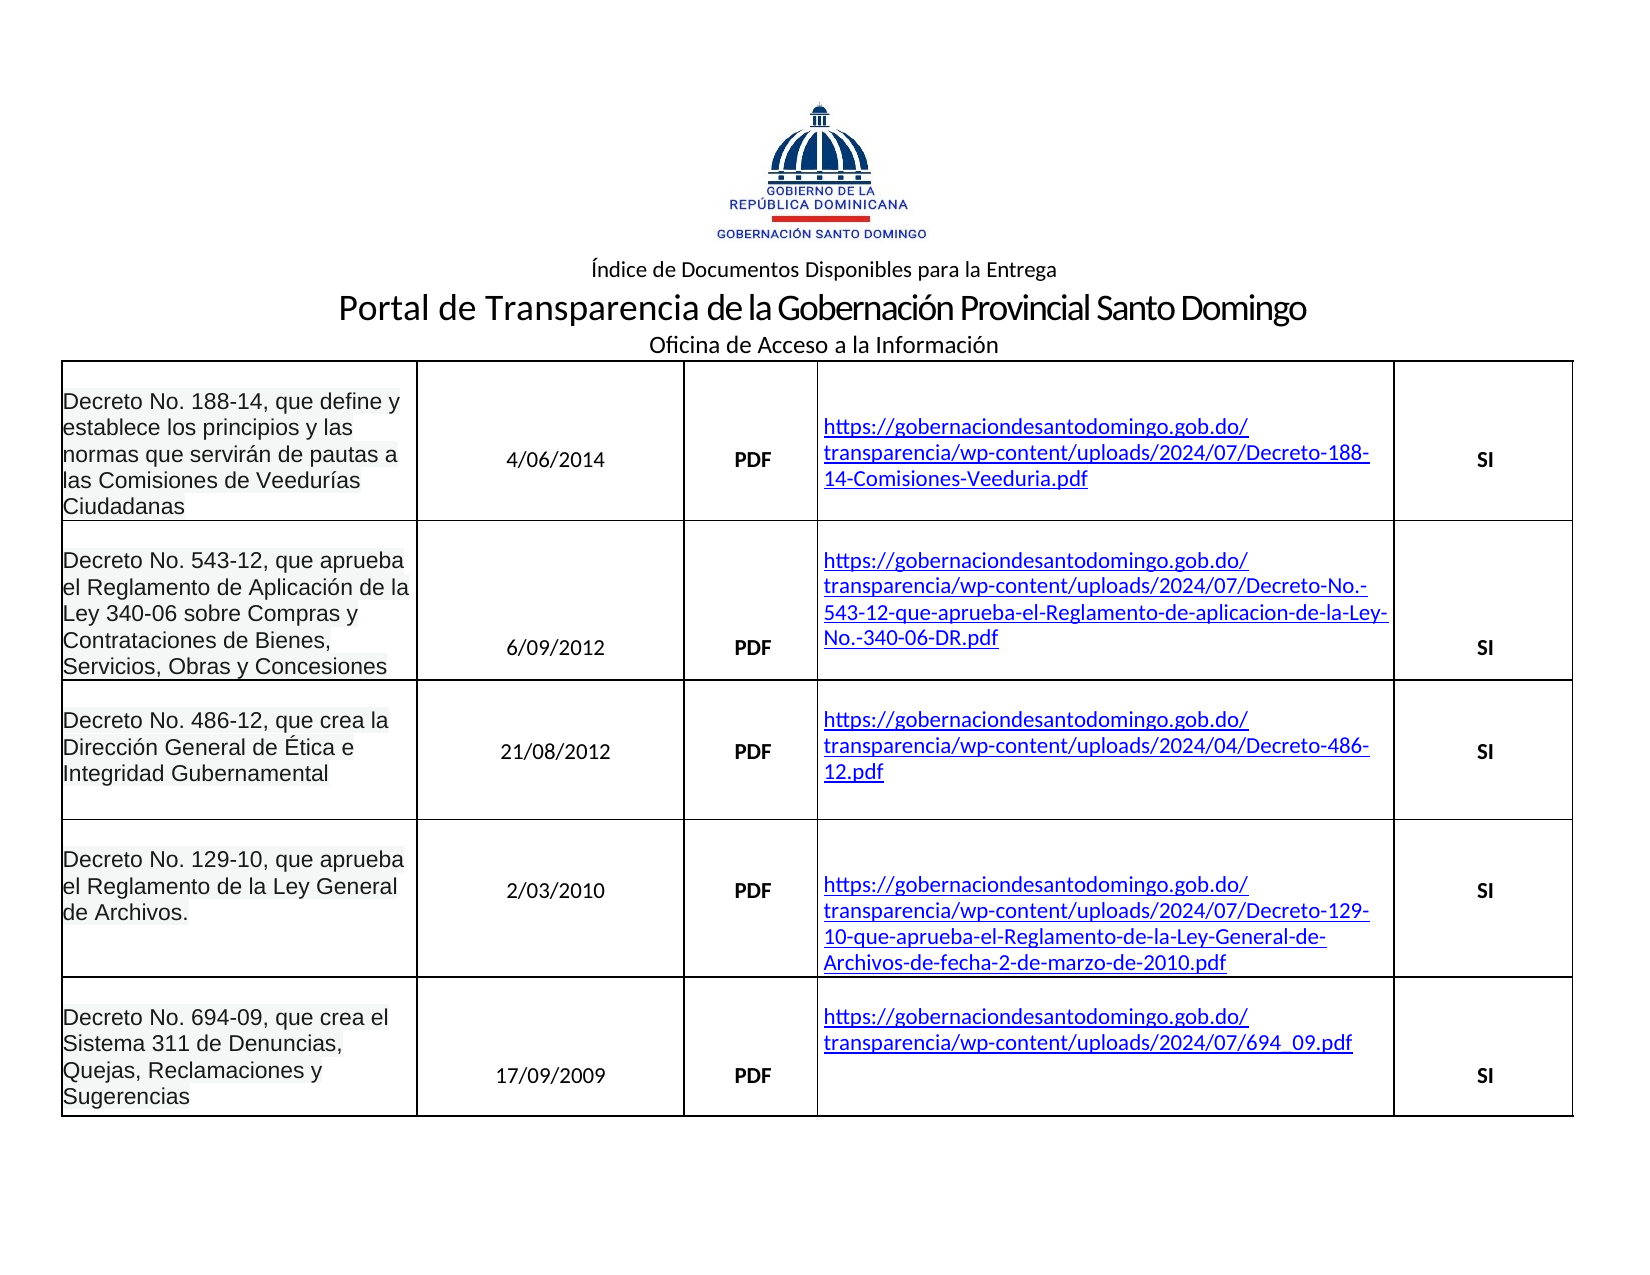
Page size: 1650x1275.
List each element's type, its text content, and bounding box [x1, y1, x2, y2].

table_cell https://gobernaciondesantodomingo.gob.do/transparencia/wp-content/uploads/2024/07/Decreto-No.-543-12-que-aprueba-el-Reglamento-de-aplicacion-de-la-Ley-No.-340-06-DR.pdf [818, 521, 1393, 679]
table_cell PDF [685, 820, 817, 976]
table_cell SI [1395, 978, 1572, 1115]
table_cell 17/09/2009 [418, 978, 683, 1115]
table_cell Decreto No. 129-10, que aprueba el Reglamento de la Ley General de Archivos. [63, 820, 416, 976]
table_cell PDF [685, 521, 817, 679]
table_cell https://gobernaciondesantodomingo.gob.do/transparencia/wp-content/uploads/2024/07/694_09.pdf [818, 978, 1393, 1115]
picture [714, 75, 934, 256]
table_cell SI [1395, 362, 1572, 519]
table_cell https://gobernaciondesantodomingo.gob.do/transparencia/wp-content/uploads/2024/04/Decreto-486-12.pdf [818, 681, 1393, 818]
table_cell SI [1395, 521, 1572, 679]
table_cell 2/03/2010 [418, 820, 683, 976]
table_cell 4/06/2014 [418, 362, 683, 519]
table_cell SI [1395, 681, 1572, 818]
table_cell PDF [685, 681, 817, 818]
table_cell Decreto No. 694-09, que crea el Sistema 311 de Denuncias, Quejas, Reclamaciones y Sugerencias [63, 978, 416, 1115]
table_cell https://gobernaciondesantodomingo.gob.do/transparencia/wp-content/uploads/2024/07/Decreto-129-10-que-aprueba-el-Reglamento-de-la-Ley-General-de-Archivos-de-fecha-2-de-marzo-de-2010.pdf [818, 820, 1393, 976]
table_cell Decreto No. 543-12, que aprueba el Reglamento de Aplicación de la Ley 340-06 sobre Compras y Contrataciones de Bienes, Servicios, Obras y Concesiones [63, 521, 416, 679]
table_cell SI [1395, 820, 1572, 976]
table_cell 21/08/2012 [418, 681, 683, 818]
table_cell PDF [685, 362, 817, 519]
table_cell Decreto No. 486-12, que crea la Dirección General de Ética e Integridad Gubernamental [63, 681, 416, 818]
table_cell Decreto No. 188-14, que define y establece los principios y las normas que servirán de pautas a las Comisiones de Veedurías Ciudadanas [63, 362, 416, 519]
table_cell https://gobernaciondesantodomingo.gob.do/transparencia/wp-content/uploads/2024/07/Decreto-188-14-Comisiones-Veeduria.pdf [818, 362, 1393, 519]
table_cell 6/09/2012 [418, 521, 683, 679]
table_cell PDF [685, 978, 817, 1115]
